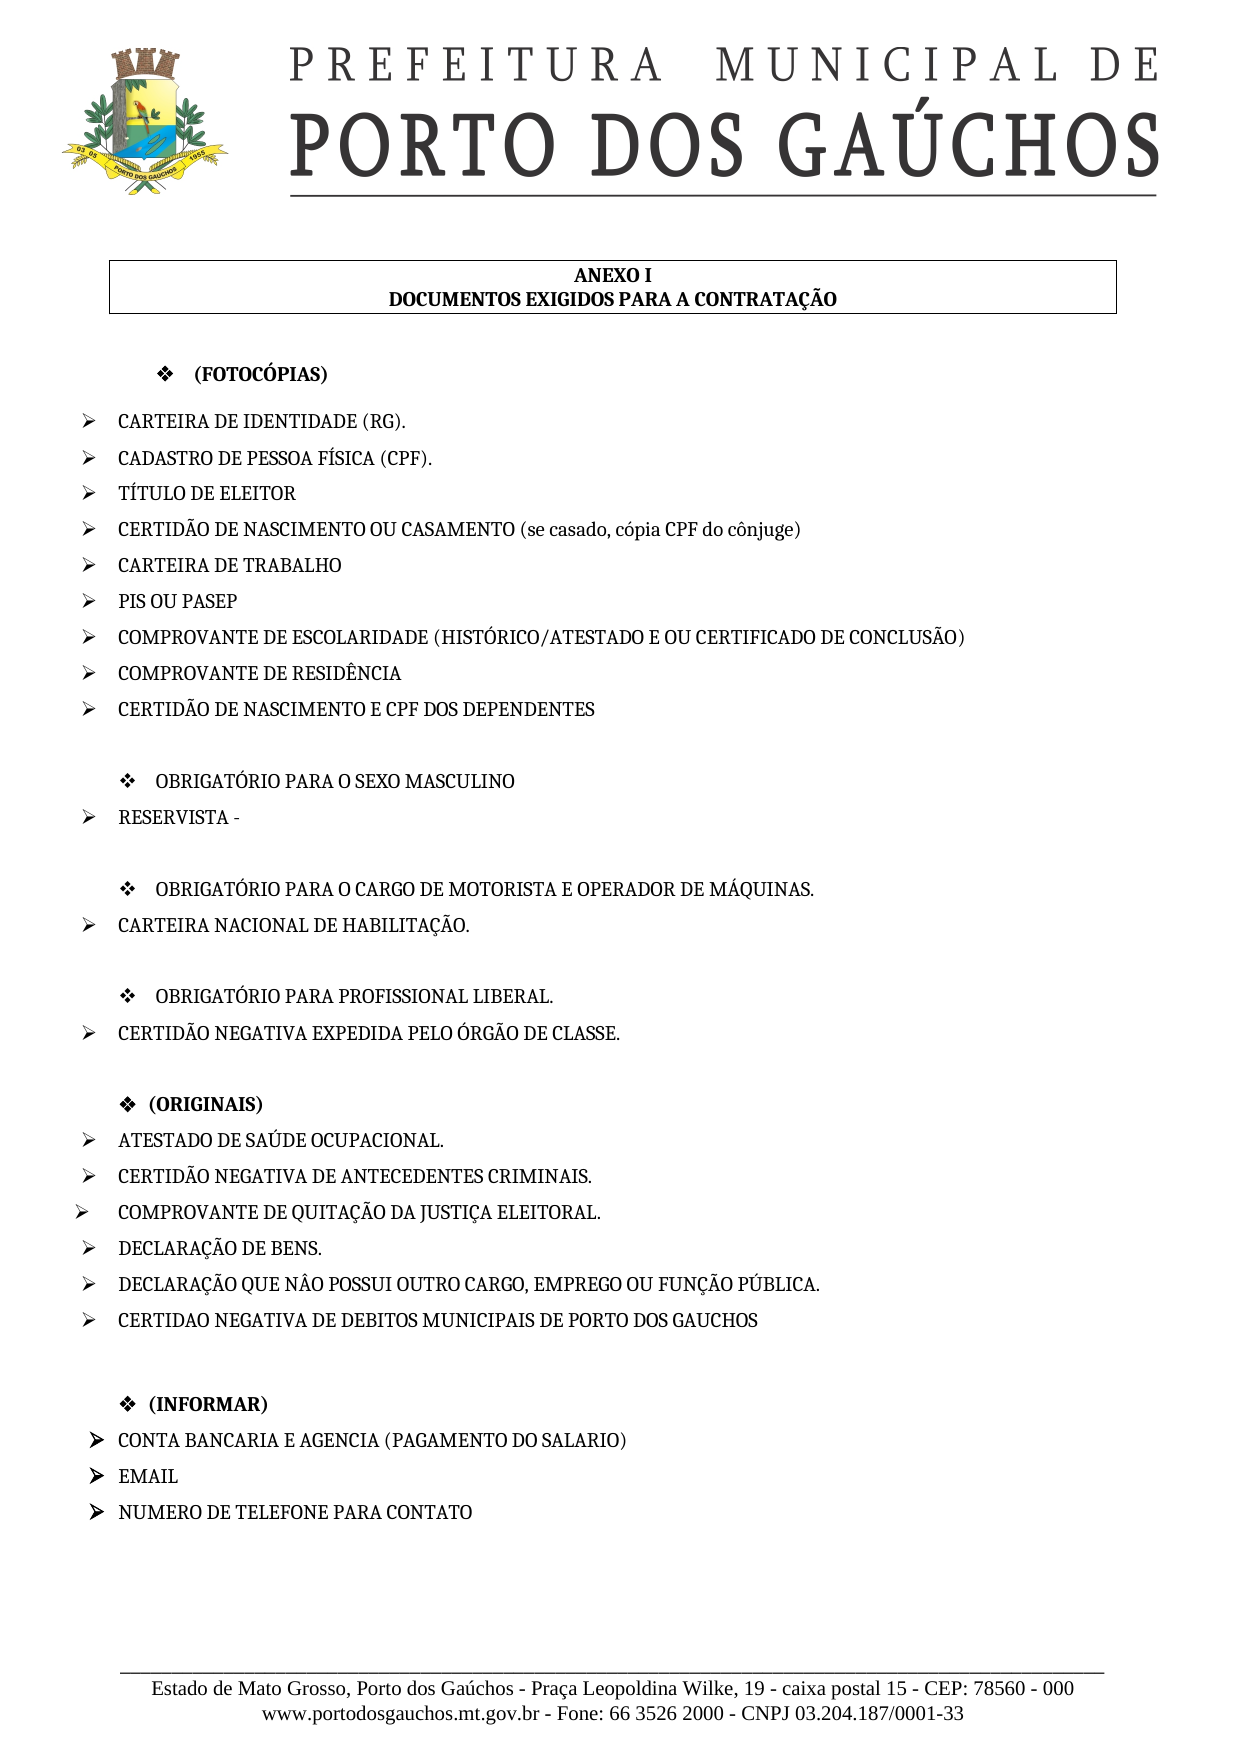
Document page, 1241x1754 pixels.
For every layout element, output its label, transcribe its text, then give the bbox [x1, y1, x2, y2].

list CERTIDÃO NEGATIVA EXPEDIDA PELO ÓRGÃO DE CLASSE. [81, 1021, 1107, 1045]
list TÍTULO DE ELEITOR [81, 482, 1107, 506]
list (INFORMAR) [118, 1392, 1107, 1416]
list COMPROVANTE DE ESCOLARIDADE (HISTÓRICO/ATESTADO E OU CERTIFICADO DE CONCLUSÃO) [81, 626, 1107, 650]
list OBRIGATÓRIO PARA PROFISSIONAL LIBERAL. [118, 985, 1107, 1009]
list EMAIL [88, 1464, 1107, 1488]
list CERTIDÃO NEGATIVA DE ANTECEDENTES CRIMINAIS. [81, 1165, 1107, 1189]
list PIS OU PASEP [81, 590, 1107, 614]
list DECLARAÇÃO QUE NÂO POSSUI OUTRO CARGO, EMPREGO OU FUNÇÃO PÚBLICA. [81, 1273, 1107, 1297]
list CERTIDÃO DE NASCIMENTO E CPF DOS DEPENDENTES [81, 698, 1107, 722]
list CADASTRO DE PESSOA FÍSICA (CPF). [81, 446, 1107, 470]
list COMPROVANTE DE QUITAÇÃO DA JUSTIÇA ELEITORAL. [74, 1201, 1107, 1225]
list OBRIGATÓRIO PARA O SEXO MASCULINO [118, 769, 1107, 793]
list (FOTOCÓPIAS) [156, 362, 1107, 386]
list NUMERO DE TELEFONE PARA CONTATO [88, 1500, 1107, 1524]
text ANEXO I [110, 261, 1116, 284]
list COMPROVANTE DE RESIDÊNCIA [81, 662, 1107, 686]
list RESERVISTA - [81, 806, 1107, 829]
list CERTIDÃO DE NASCIMENTO OU CASAMENTO (se casado, cópia CPF do cônjuge) [81, 518, 1107, 542]
list DECLARAÇÃO DE BENS. [81, 1237, 1107, 1261]
list CERTIDAO NEGATIVA DE DEBITOS MUNICIPAIS DE PORTO DOS GAUCHOS [81, 1309, 1107, 1333]
list (ORIGINAIS) [118, 1093, 1107, 1117]
text DOCUMENTOS EXIGIDOS PARA A CONTRATAÇÃO [110, 284, 1116, 313]
list CONTA BANCARIA E AGENCIA (PAGAMENTO DO SALARIO) [88, 1428, 1107, 1452]
list CARTEIRA DE IDENTIDADE (RG). [81, 410, 1107, 434]
list CARTEIRA DE TRABALHO [81, 554, 1107, 578]
list OBRIGATÓRIO PARA O CARGO DE MOTORISTA E OPERADOR DE MÁQUINAS. [118, 877, 1107, 901]
list ATESTADO DE SAÚDE OCUPACIONAL. [81, 1129, 1107, 1153]
list CARTEIRA NACIONAL DE HABILITAÇÃO. [81, 913, 1107, 937]
picture [61, 47, 1159, 197]
